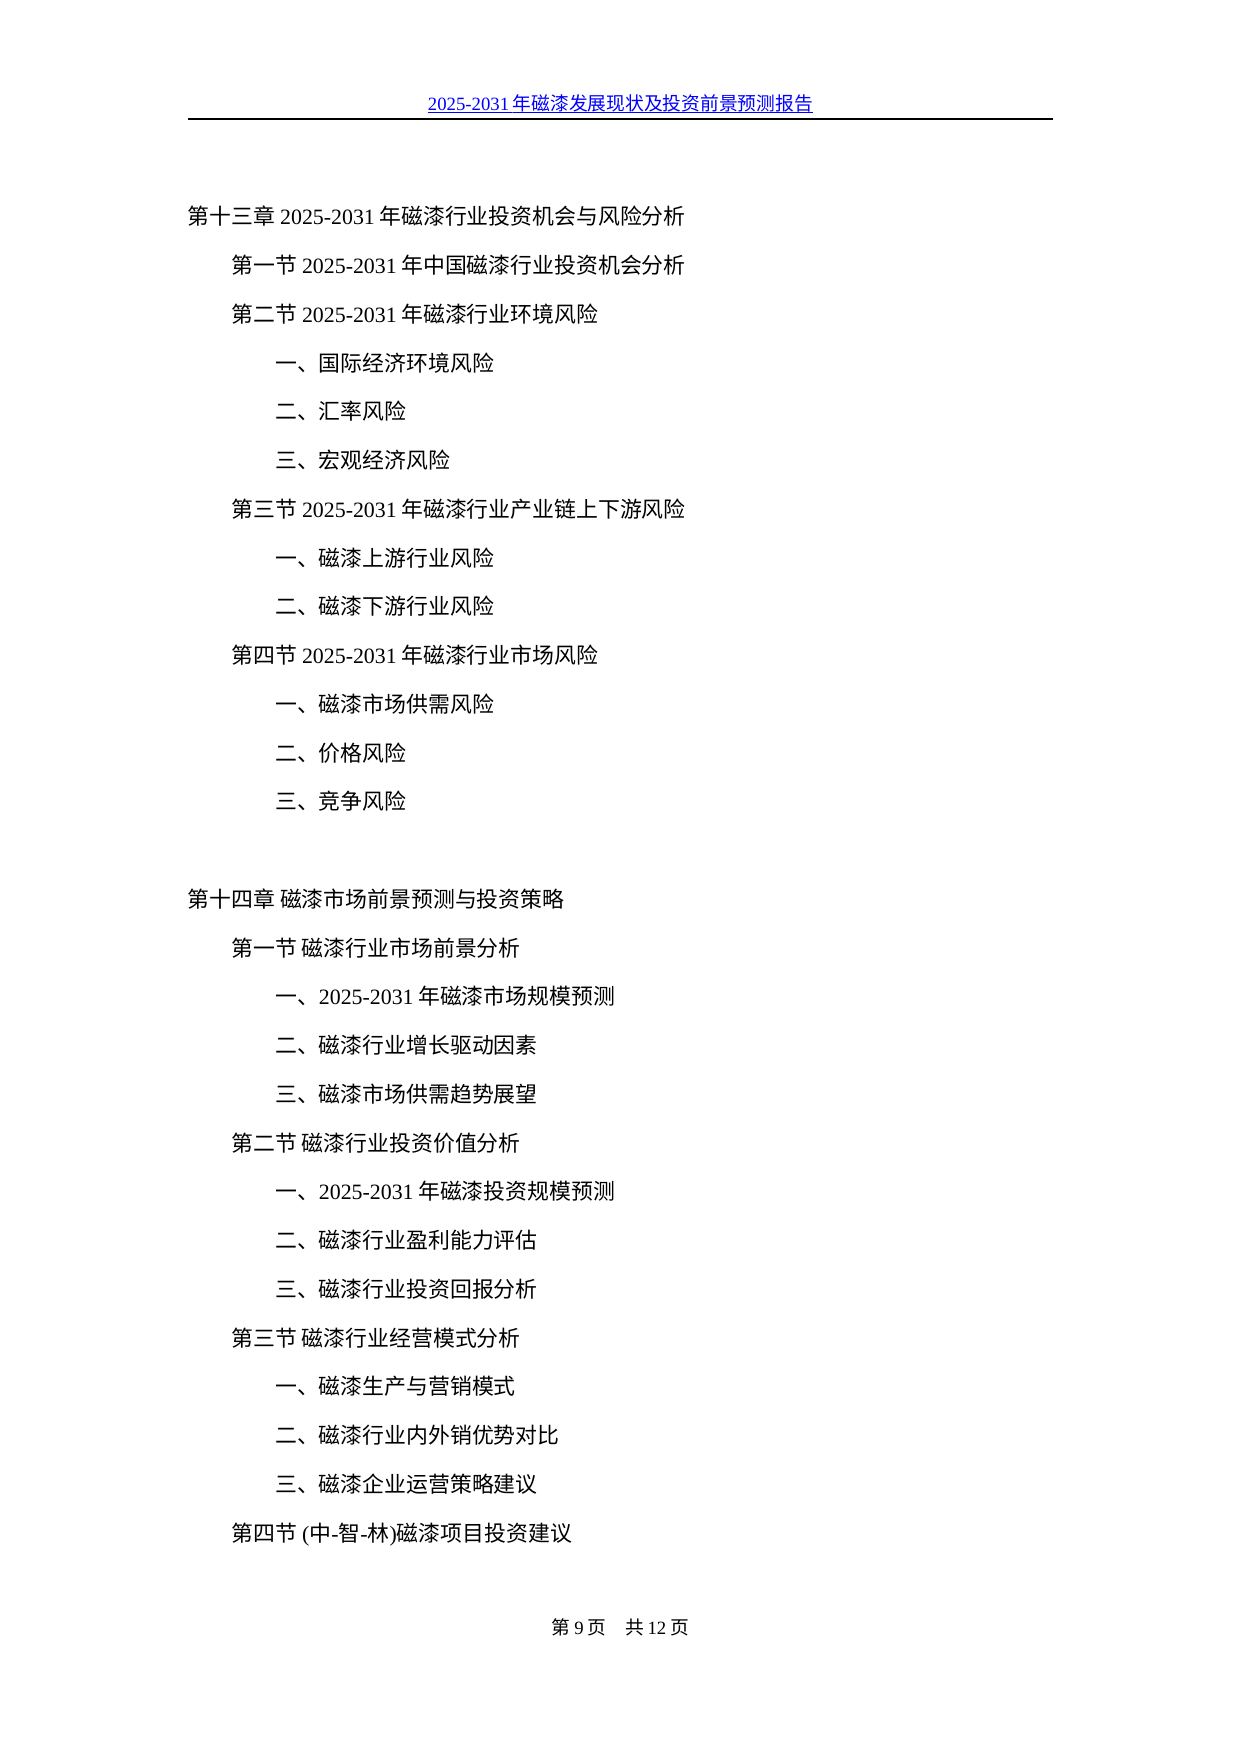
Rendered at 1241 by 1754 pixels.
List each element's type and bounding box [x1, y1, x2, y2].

text [187, 150, 1053, 1548]
